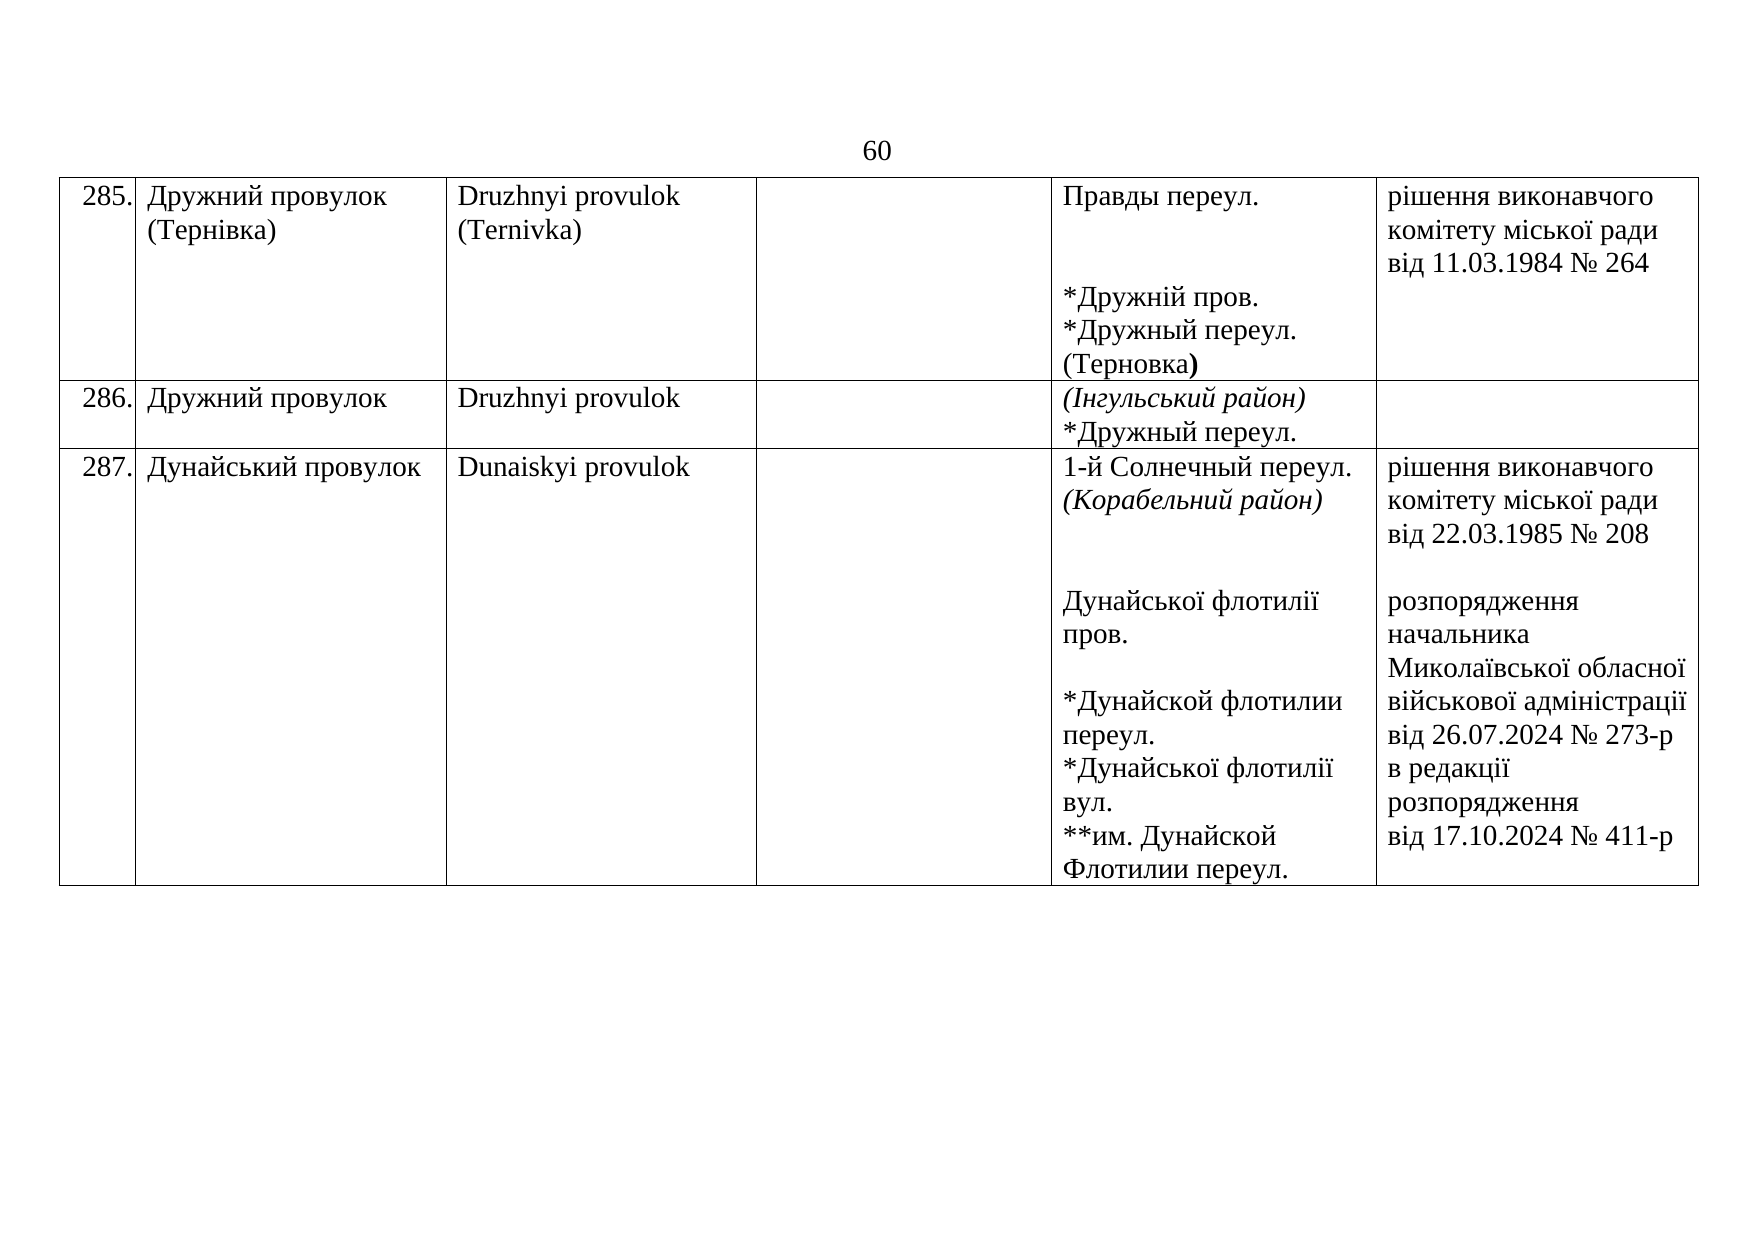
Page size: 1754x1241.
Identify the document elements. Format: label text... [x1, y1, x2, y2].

table_cell Druzhnyi provulok (Ternivka) [447, 178, 756, 379]
table_cell Дунайський провулок [136, 449, 446, 885]
table_cell [757, 449, 1051, 885]
table_cell [1377, 381, 1698, 448]
table_cell Дружний провулок [136, 381, 446, 448]
table_cell рішення виконавчого комітету міської ради від 11.03.1984 № 264 [1377, 178, 1698, 379]
table_cell [757, 178, 1051, 379]
table_cell Дружний провулок (Тернівка) [136, 178, 446, 379]
table_cell [60, 449, 135, 885]
table_cell [60, 381, 135, 448]
table_cell Dunaiskyi provulok [447, 449, 756, 885]
table_cell Druzhnyi provulok [447, 381, 756, 448]
table_cell (Інгульський район) *Дружный переул. [1052, 381, 1376, 448]
table_cell Правды переул. *Дружній пров. *Дружный переул. (Терновка) [1052, 178, 1376, 379]
table_cell 1-й Солнечный переул. (Корабельний район) Дунайської флотилії пров. *Дунайской флотилии переул. *Дунайської флотилії вул. **им. Дунайской Флотилии переул. [1052, 449, 1376, 885]
table_cell [757, 381, 1051, 448]
table_cell [60, 178, 135, 379]
table_cell рішення виконавчого комітету міської ради від 22.03.1985 № 208 розпорядження начальника Миколаївської обласної військової адміністрації від 26.07.2024 № 273-р в редакції розпорядження від 17.10.2024 № 411-р [1377, 449, 1698, 885]
